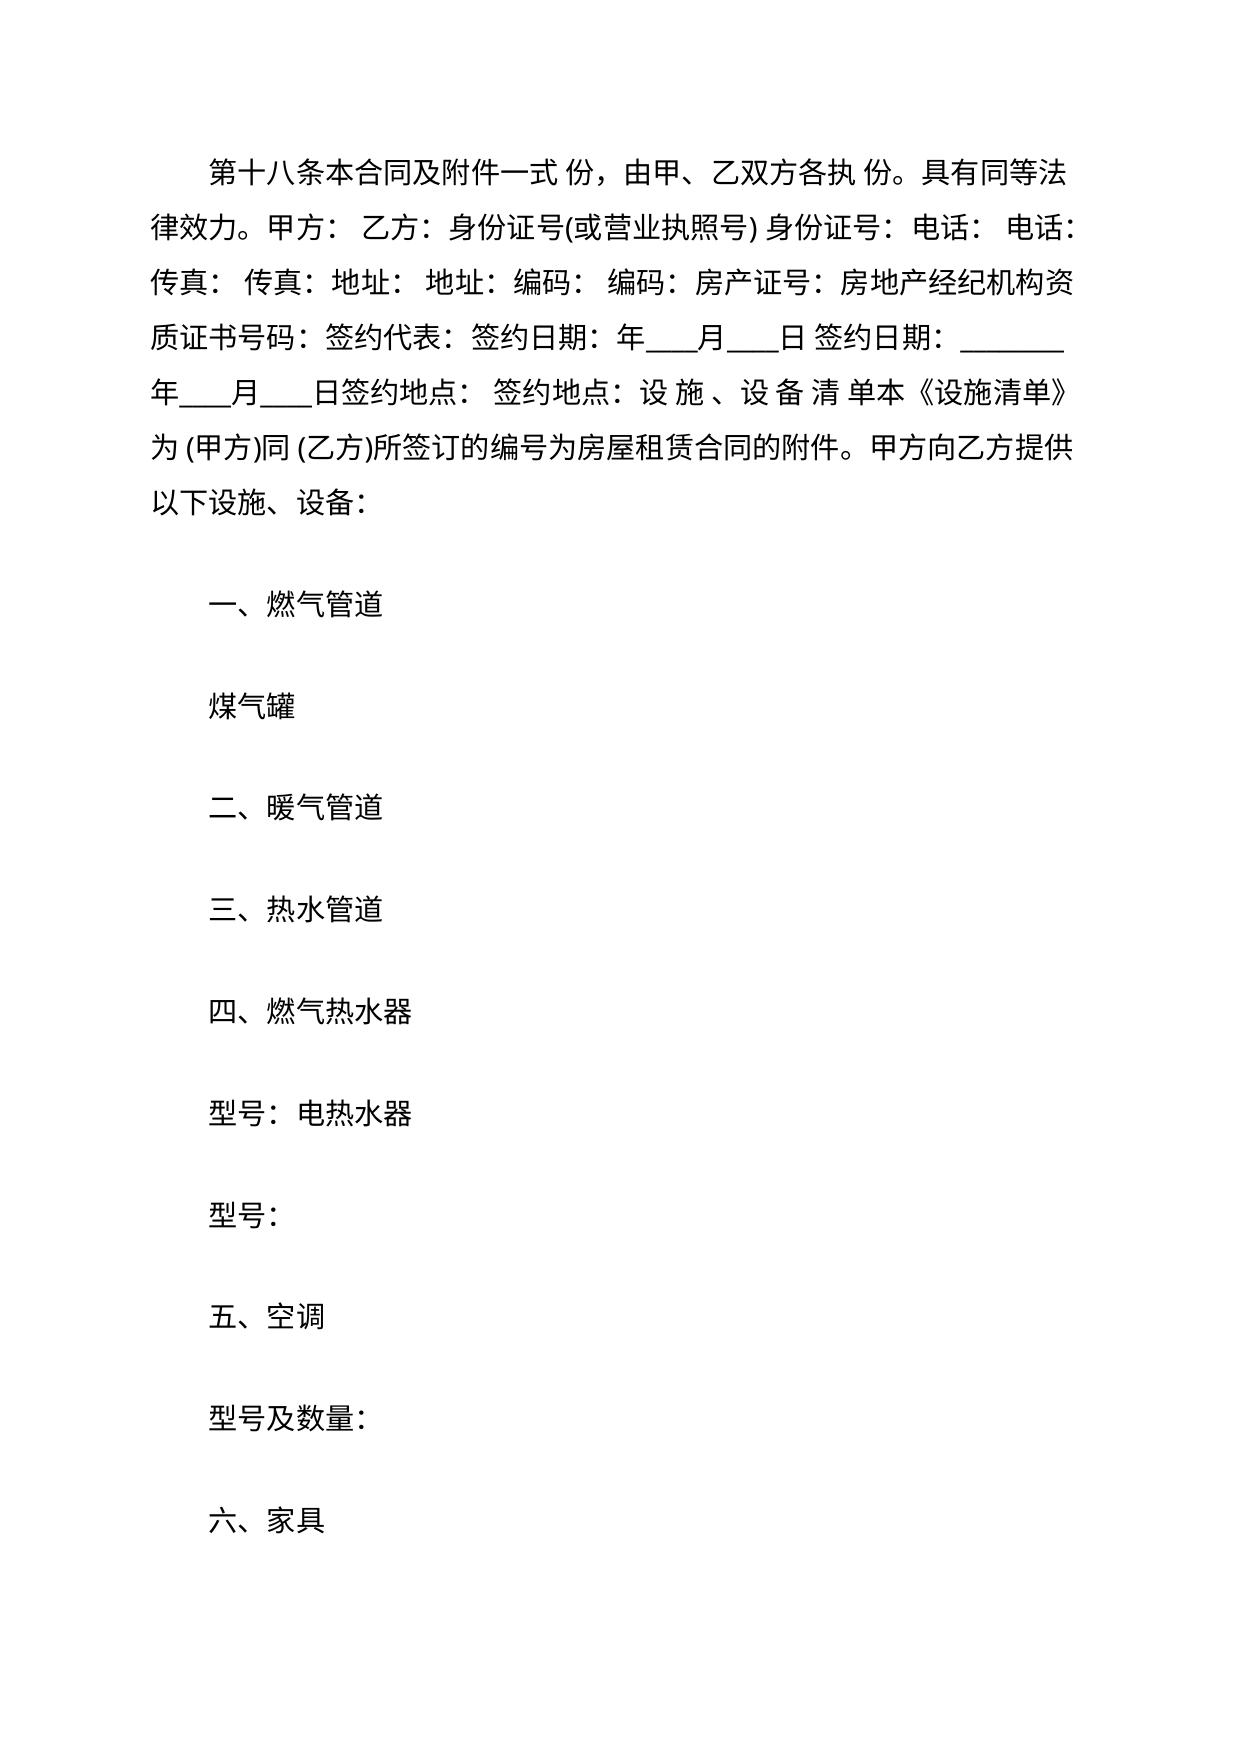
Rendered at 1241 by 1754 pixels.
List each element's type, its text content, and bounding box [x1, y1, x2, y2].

text 煤气罐 [150, 683, 1090, 726]
text 型号及数量： [150, 1396, 1090, 1438]
text 一、燃气管道 [150, 582, 1090, 624]
text 型号：电热水器 [150, 1090, 1090, 1133]
text 五、空调 [150, 1294, 1090, 1336]
text 型号： [150, 1192, 1090, 1234]
text 第十八条本合同及附件一式 份，由甲、乙双方各执 份。具有同等法律效力。甲方： 乙方：身份证号(或营业执照号) 身份证号：电话： 电话：传真： 传真：地址： 地址：编码： 编码：房产证号：房地产经纪机构资质证书号码：签约代表：签约日期：年____月____日 签约日期：________年____月____日签约地点： 签约地点：设 施 、设 备 清 单本《设施清单》为 (甲方)同 (乙方)所签订的编号为房屋租赁合同的附件。甲方向乙方提供以下设施、设备： [150, 150, 1090, 522]
text 六、家具 [150, 1497, 1090, 1540]
text 二、暖气管道 [150, 785, 1090, 827]
text 三、热水管道 [150, 887, 1090, 929]
text 四、燃气热水器 [150, 989, 1090, 1031]
